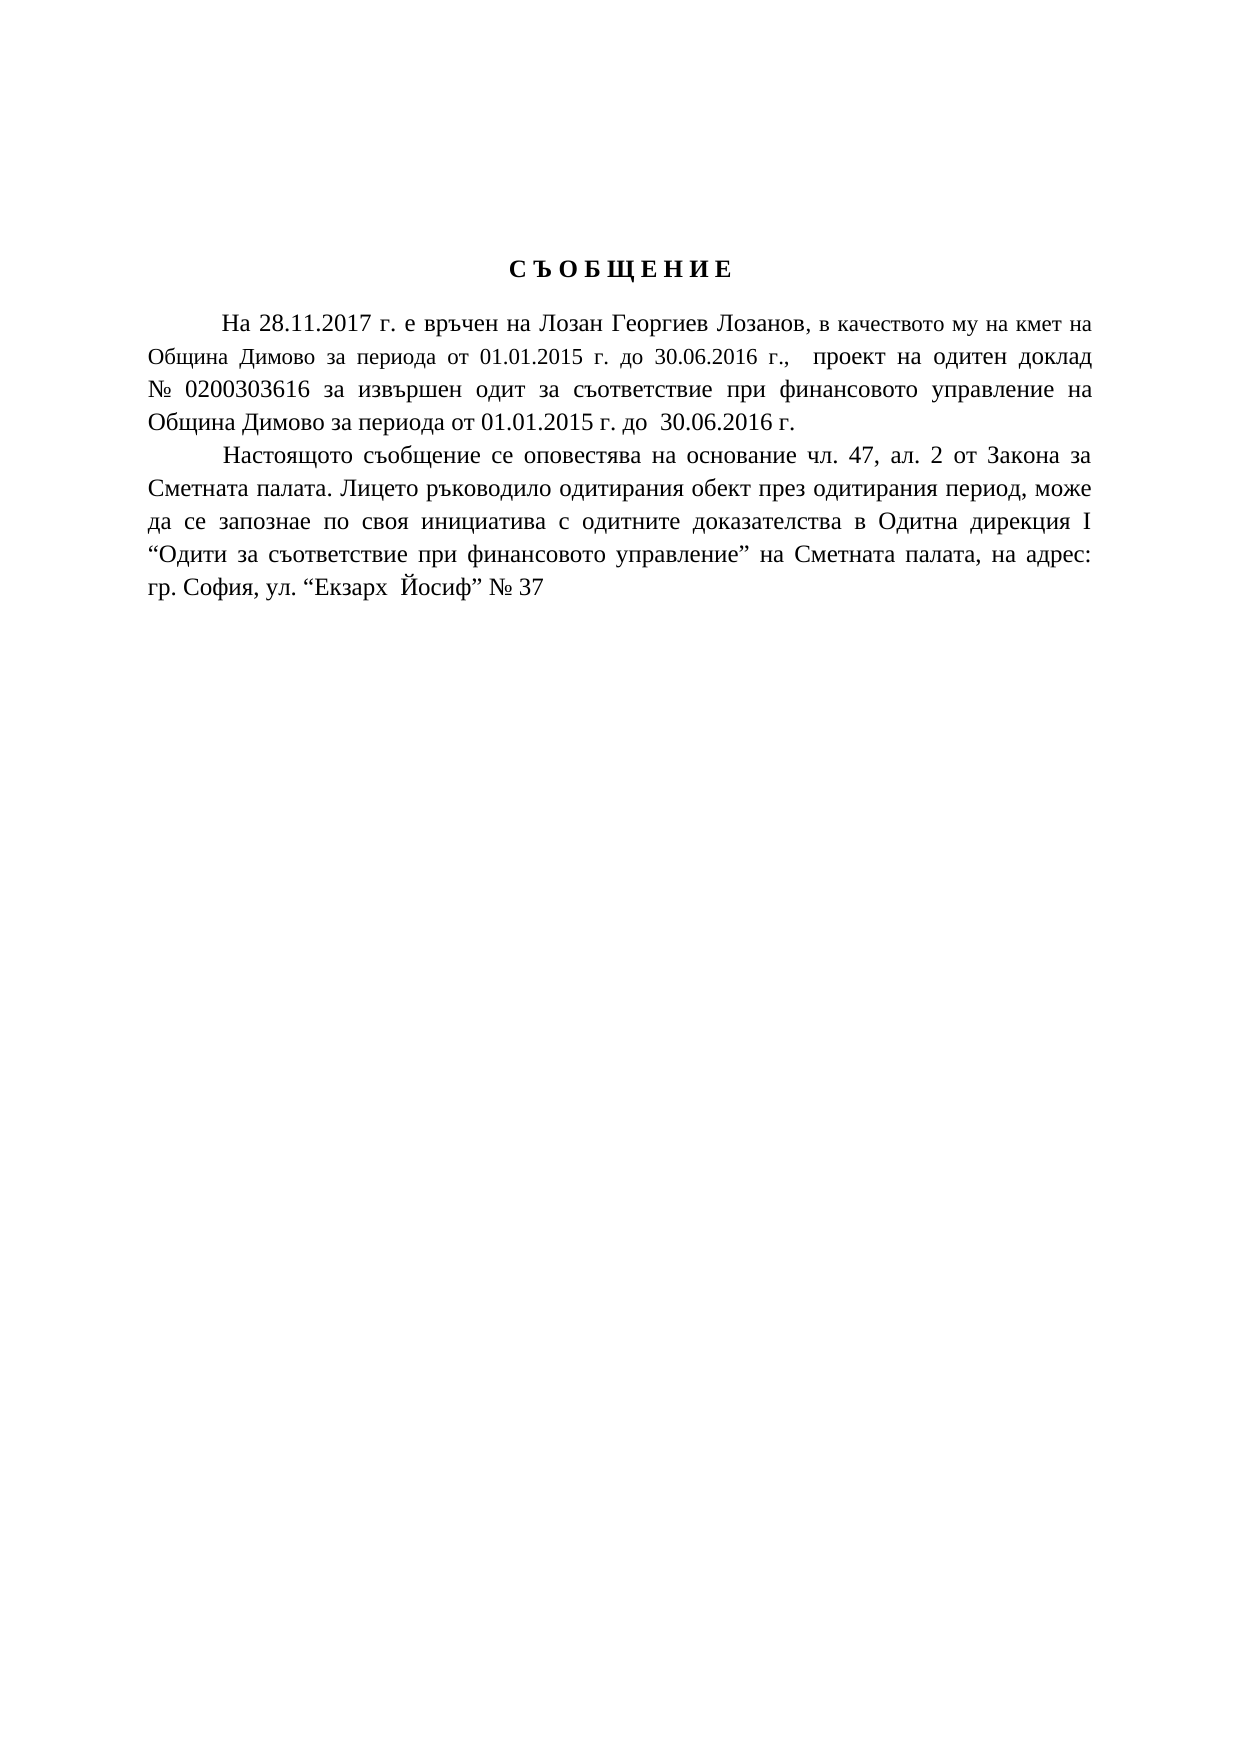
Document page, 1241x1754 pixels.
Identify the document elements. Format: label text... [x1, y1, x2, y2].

text На 28.11.2017 г. е връчен на Лозан Георгиев Лозанов, в качеството му на кмет на Община Димово за периода от 01.01.2015 г. до 30.06.2016 г., проект на одитен доклад № 0200303616 за извършен одит за съответствие при финансовото управление на Община Димово за периода от 01.01.2015 г. до 30.06.2016 г. [148, 308, 1093, 436]
text С Ъ О Б Щ Е Н И Е [148, 254, 1093, 283]
text Настоящото съобщение се оповестява на основание чл. 47, ал. 2 от Закона за Сметната палата. Лицето ръководило одитирания обект през одитирания период, може да се запознае по своя инициатива с одитните доказателства в Одитна дирекция І “Одити за съответствие при финансовото управление” на Сметната палата, на адрес: гр. София, ул. “Екзарх Йосиф” № 37 [148, 440, 1093, 601]
